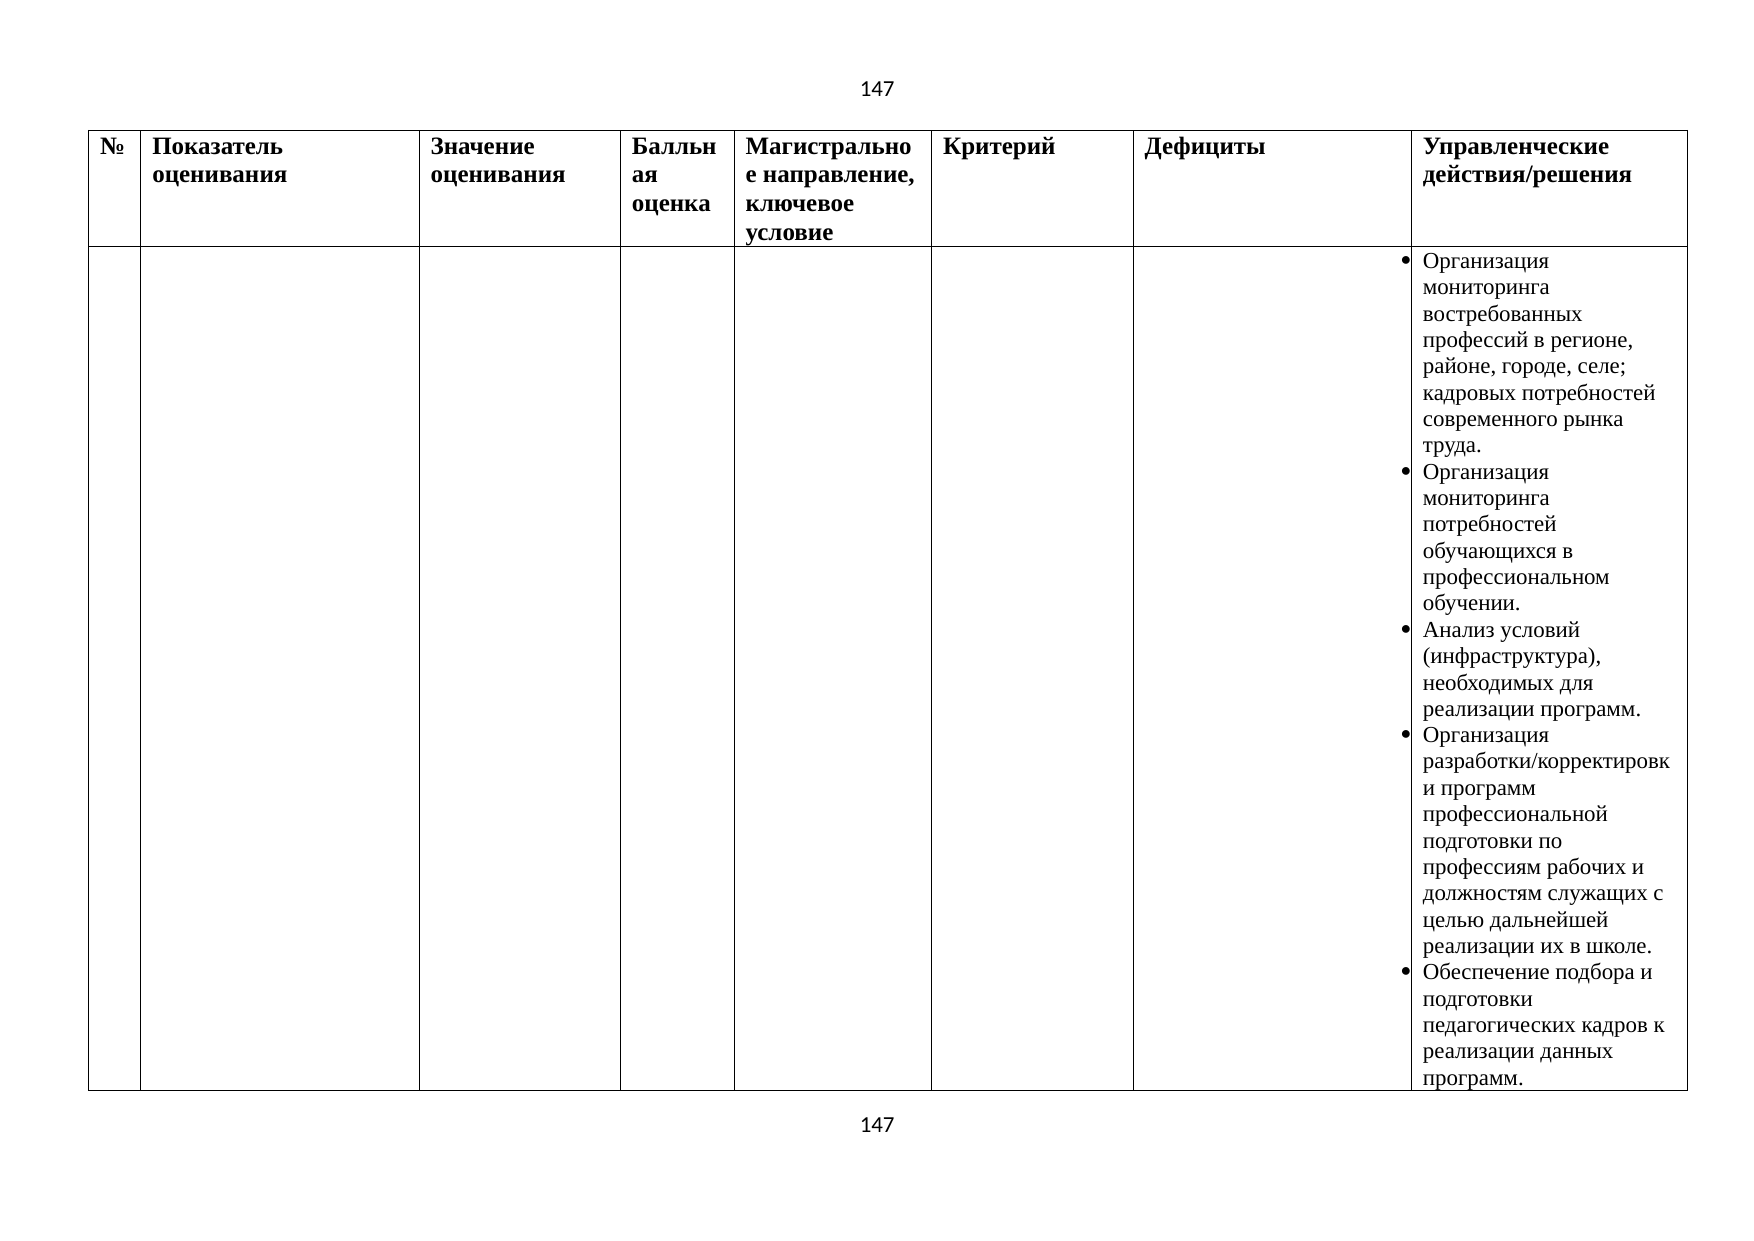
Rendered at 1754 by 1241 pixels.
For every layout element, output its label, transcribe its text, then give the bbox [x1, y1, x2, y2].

table_header Управленческие действия/решения [1412, 131, 1687, 246]
table_header Магистральное направление, ключевое условие [735, 131, 931, 246]
table_header Балльная оценка [621, 131, 734, 246]
table_header Показатель оценивания [141, 131, 419, 246]
table_header Критерий [932, 131, 1133, 246]
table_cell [1412, 247, 1687, 1090]
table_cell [1134, 247, 1411, 1090]
table_header Дефициты [1134, 131, 1411, 246]
table_header Значение оценивания [420, 131, 620, 246]
table_header № [89, 131, 140, 246]
